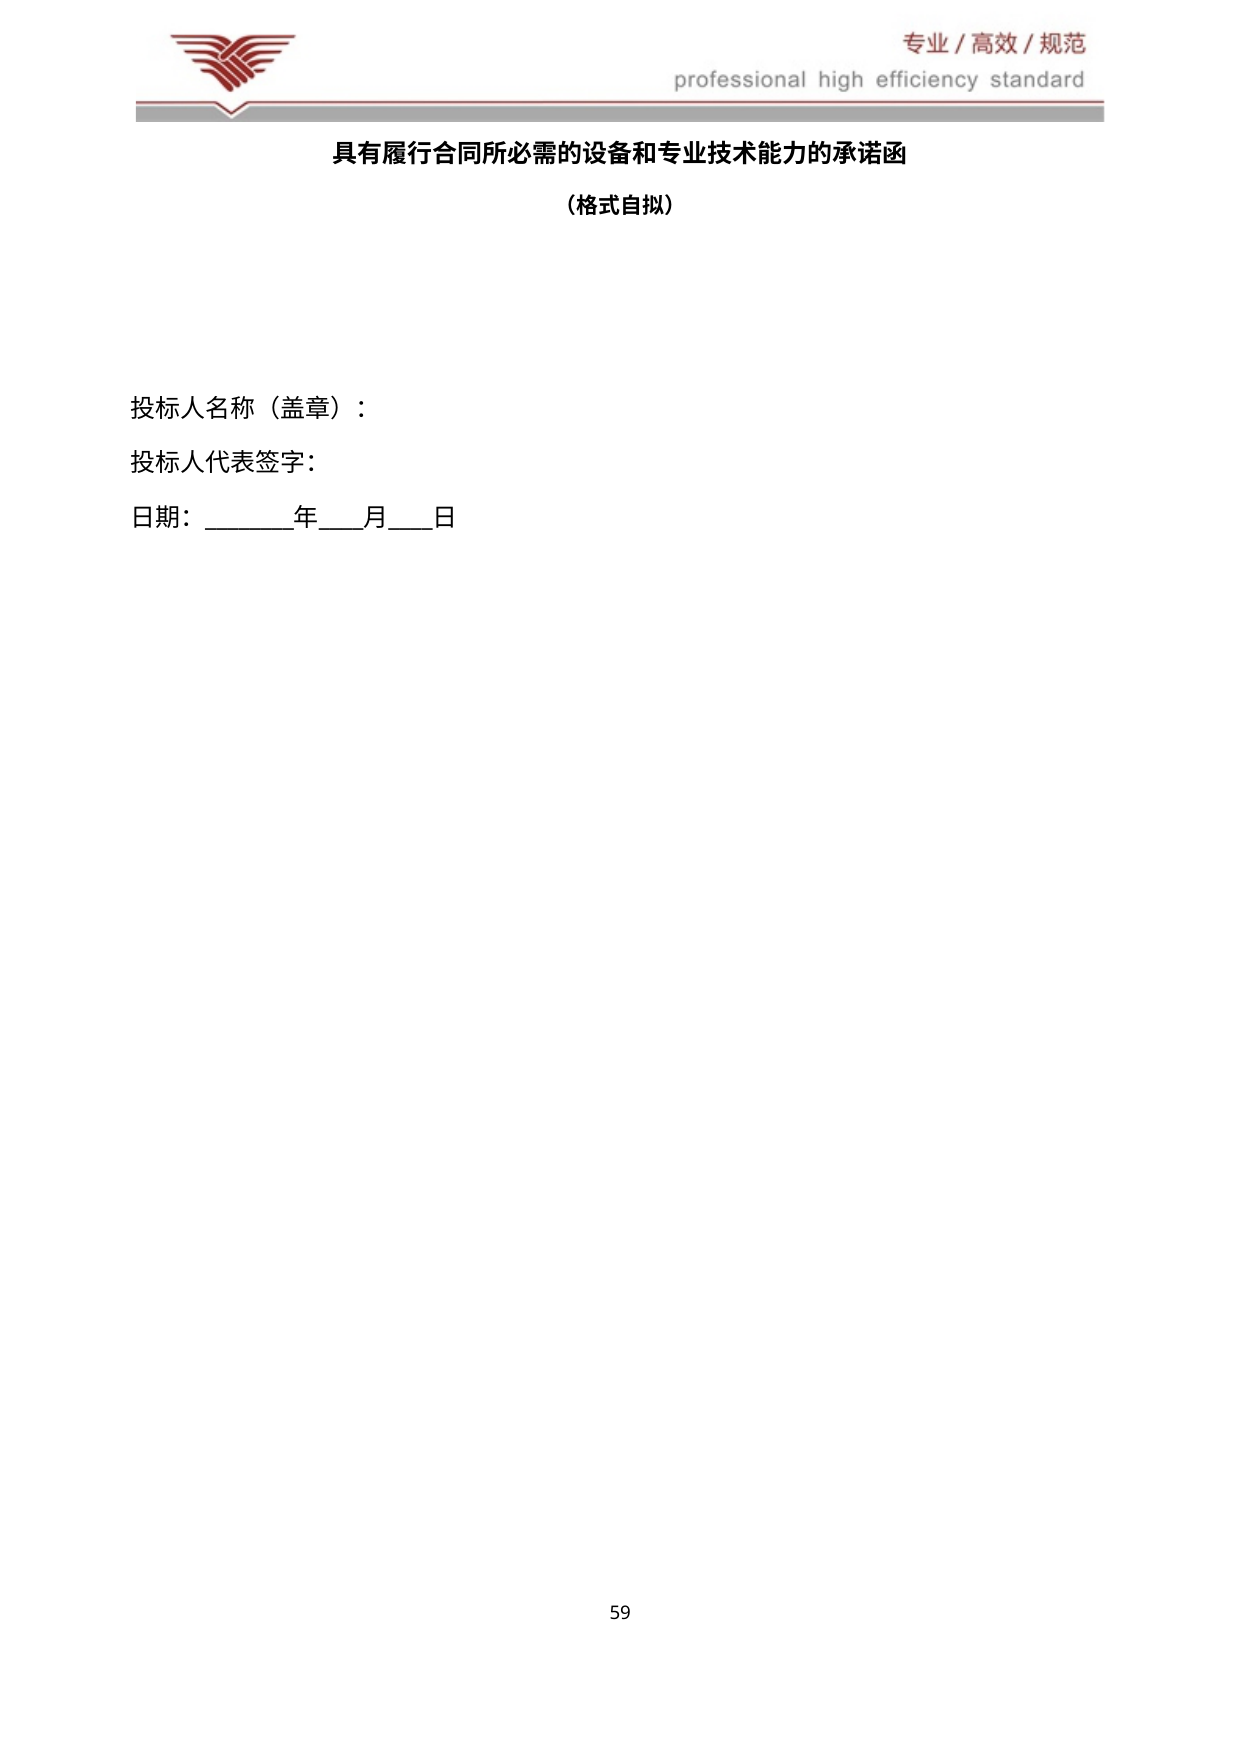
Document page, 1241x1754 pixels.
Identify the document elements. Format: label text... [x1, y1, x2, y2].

text 投标人代表签字： [130, 443, 1110, 479]
text （格式自拟） [130, 188, 1110, 219]
text 投标人名称（盖章）： [130, 388, 1110, 425]
text 日期：________年____月____日 [130, 497, 1110, 533]
text 具有履行合同所必需的设备和专业技术能力的承诺函 [130, 133, 1110, 170]
picture [135, 11, 1105, 122]
